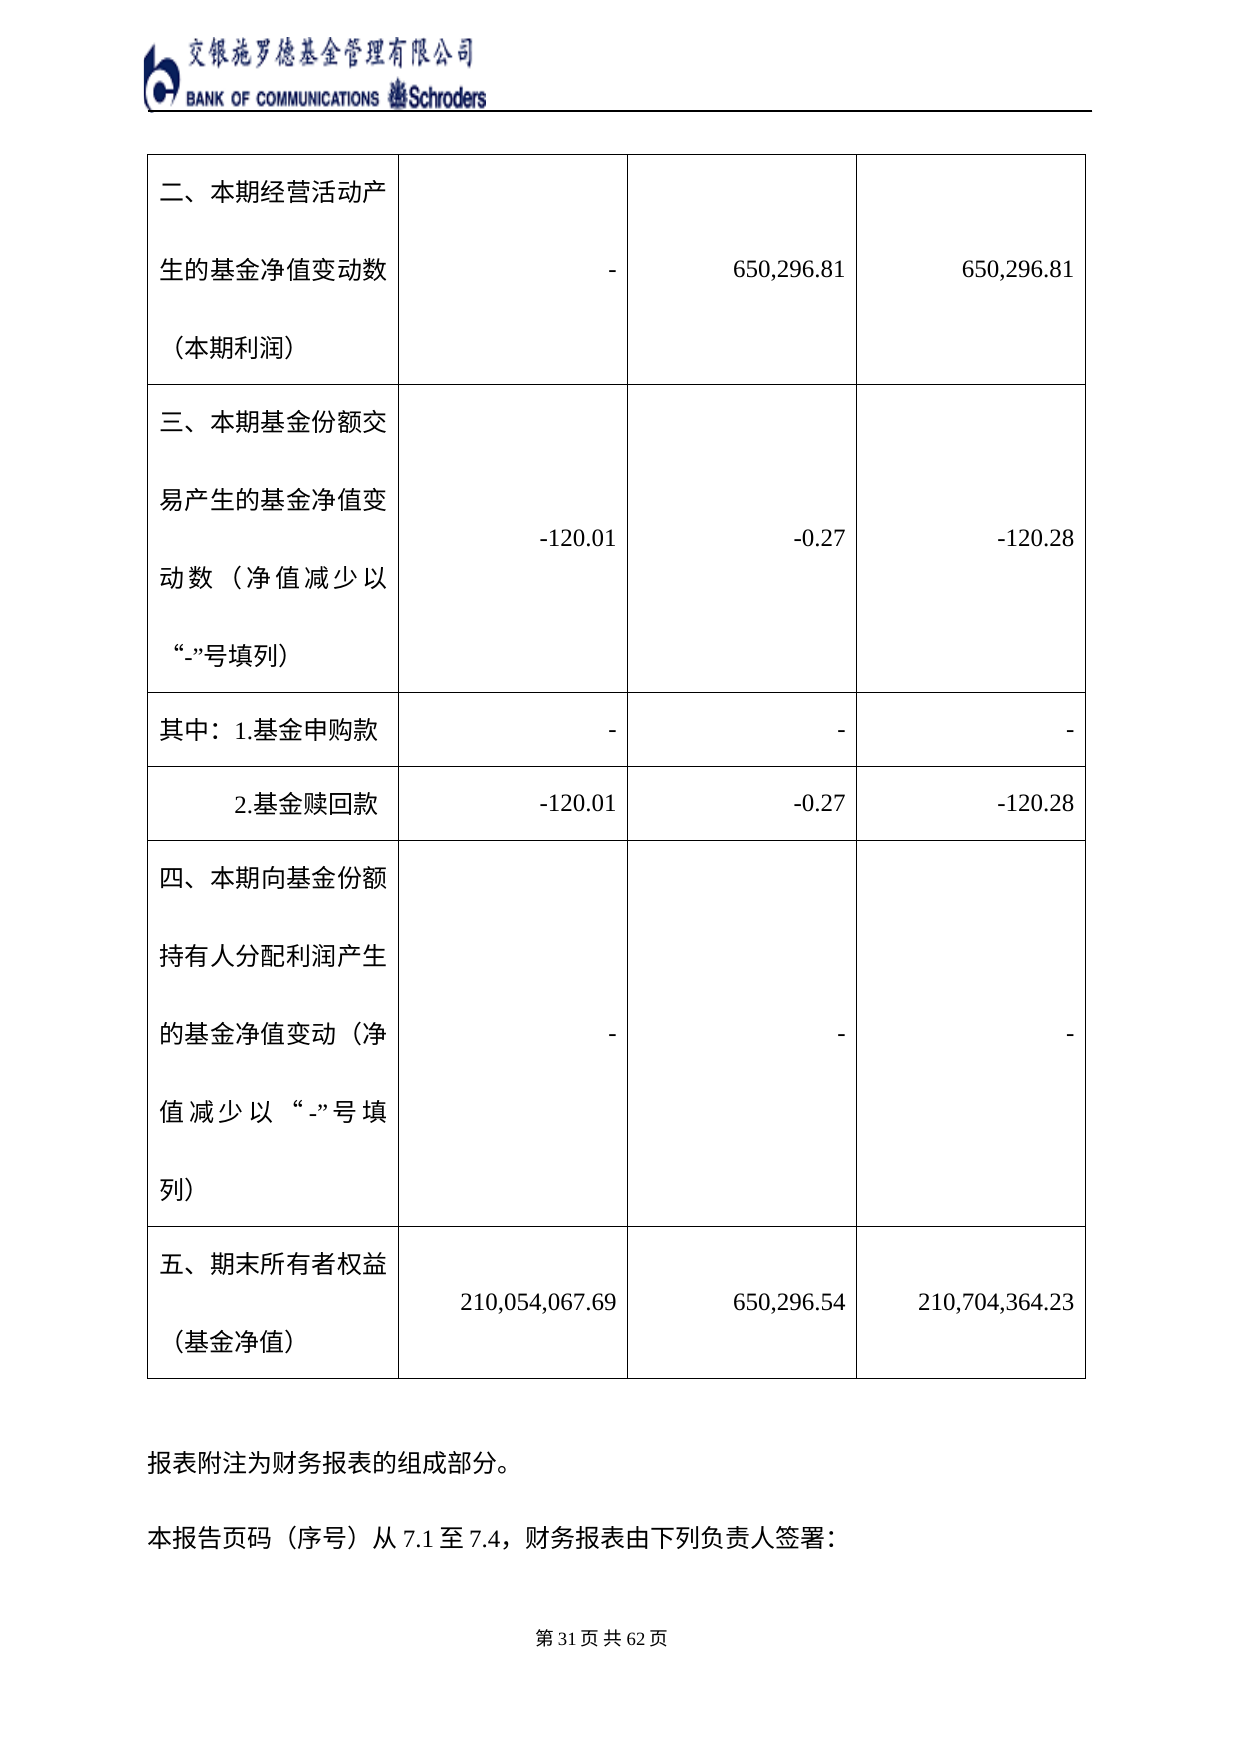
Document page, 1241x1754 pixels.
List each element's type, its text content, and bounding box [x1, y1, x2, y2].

table_cell - [399, 155, 627, 384]
table_cell 210,704,364.23 [857, 1227, 1085, 1378]
table_cell 三、本期基金份额交易产生的基金净值变动数（净值减少以“-”号填列） [148, 385, 398, 692]
table_cell -0.27 [628, 767, 856, 840]
text 本报告页码（序号）从7.1至7.4，财务报表由下列负责人签署： [148, 1504, 1092, 1569]
table_cell - [628, 841, 856, 1226]
picture [143, 37, 486, 113]
table_cell 210,054,067.69 [399, 1227, 627, 1378]
table_cell -0.27 [628, 385, 856, 692]
table_cell -120.28 [857, 767, 1085, 840]
table_cell 二、本期经营活动产生的基金净值变动数（本期利润） [148, 155, 398, 384]
table_cell -120.01 [399, 767, 627, 840]
table_cell - [857, 841, 1085, 1226]
table_cell - [628, 693, 856, 766]
text 报表附注为财务报表的组成部分。 [148, 1429, 1092, 1494]
table_cell - [399, 693, 627, 766]
table_cell 五、期末所有者权益（基金净值） [148, 1227, 398, 1378]
table_cell 2.基金赎回款 [148, 767, 398, 840]
table_cell 其中：1.基金申购款 [148, 693, 398, 766]
table_cell - [857, 693, 1085, 766]
table_cell - [399, 841, 627, 1226]
table_cell 四、本期向基金份额持有人分配利润产生的基金净值变动（净值减少以“-”号填列） [148, 841, 398, 1226]
table_cell 650,296.81 [628, 155, 856, 384]
table_cell -120.01 [399, 385, 627, 692]
table_cell 650,296.54 [628, 1227, 856, 1378]
table_cell 650,296.81 [857, 155, 1085, 384]
table_cell -120.28 [857, 385, 1085, 692]
